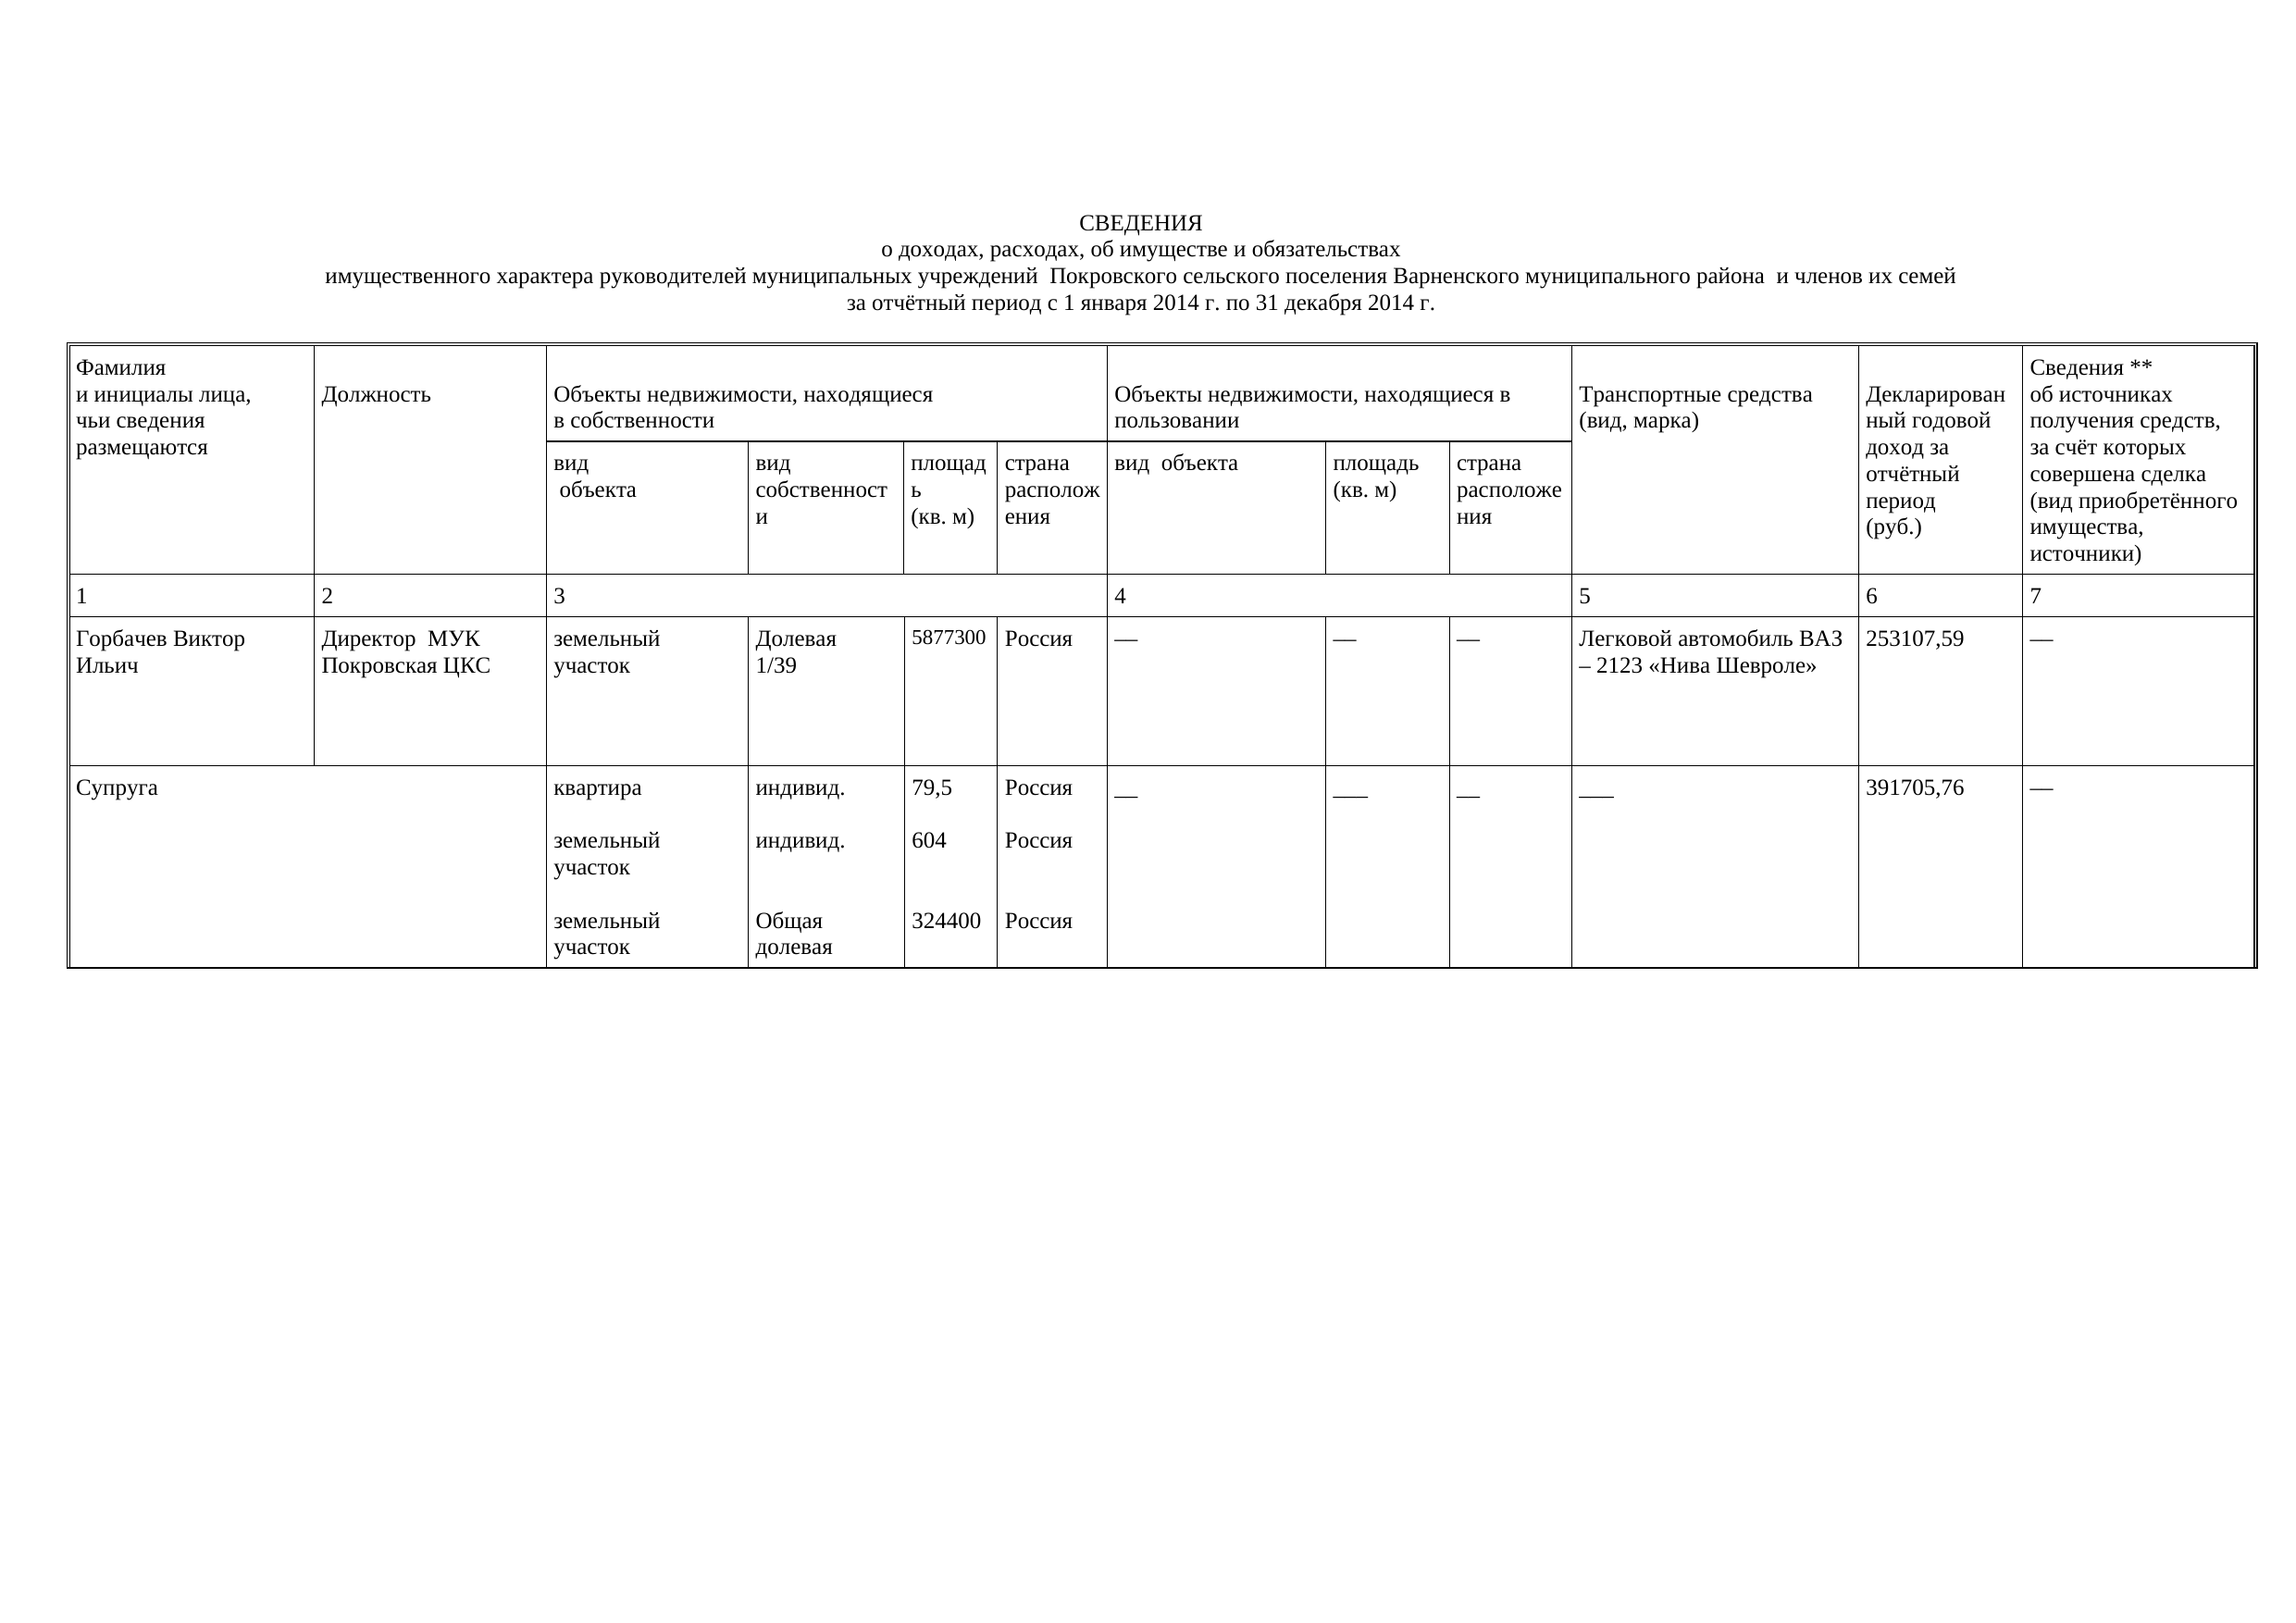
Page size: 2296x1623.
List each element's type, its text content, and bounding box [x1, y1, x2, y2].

table_cell ___ [1326, 766, 1449, 967]
table_cell 2 [315, 575, 546, 616]
table_header Фамилия и инициалы лица, чьи сведения размещаются [70, 346, 314, 574]
table_cell вид собственности [749, 442, 903, 574]
table_cell –– [2023, 617, 2253, 765]
table_cell 253107,59 [1859, 617, 2022, 765]
table_header Объекты недвижимости, находящиеся в пользовании [1108, 346, 1571, 440]
table_cell вид объекта [547, 442, 748, 574]
table_cell 5877300 [905, 617, 997, 765]
table_cell площадь (кв. м) [1326, 442, 1449, 574]
table_cell 6 [1859, 575, 2022, 616]
table_cell –– [1326, 617, 1449, 765]
table_cell квартира земельный участок земельный участок [547, 766, 748, 967]
table_cell 3 [547, 575, 1107, 616]
table_cell 79,5 604 324400 [905, 766, 997, 967]
text за отчётный период с 1 января 2014 г. по 31 декабря 2014 г. [41, 289, 2240, 316]
text СВЕДЕНИЯ [41, 209, 2240, 235]
table_cell 5 [1572, 575, 1858, 616]
table_header Декларированный годовой доход за отчётный период (руб.) [1859, 346, 2022, 574]
table_cell 1 [70, 575, 314, 616]
table_cell –– [1450, 617, 1571, 765]
table_cell Супруга [70, 766, 546, 967]
table_header Должность [315, 346, 546, 574]
table_cell страна расположения [998, 442, 1107, 574]
table_header Объекты недвижимости, находящиеся в собственности [547, 346, 1107, 440]
table_cell 7 [2023, 575, 2253, 616]
table_cell Россия Россия Россия [998, 766, 1107, 967]
table_cell __ [1108, 766, 1325, 967]
table_cell вид объекта [1108, 442, 1325, 574]
text имущественного характера руководителей муниципальных учреждений Покровского сельского поселения Варненского муниципального района и членов их семей [41, 262, 2240, 289]
table_header Транспортные средства (вид, марка) [1572, 346, 1858, 574]
table_cell Горбачев Виктор Ильич [70, 617, 314, 765]
table_cell страна расположения [1450, 442, 1571, 574]
table_cell –– [2023, 766, 2253, 967]
table_cell Легковой автомобиль ВАЗ – 2123 «Нива Шевроле» [1572, 617, 1858, 765]
table_cell индивид. индивид. Общая долевая [749, 766, 904, 967]
table_cell земельный участок [547, 617, 748, 765]
table_cell площадь (кв. м) [904, 442, 997, 574]
table_cell ___ [1572, 766, 1858, 967]
table_cell –– [1108, 617, 1325, 765]
table_cell Россия [998, 617, 1107, 765]
table_cell __ [1450, 766, 1571, 967]
table_cell 4 [1108, 575, 1571, 616]
table_cell Директор МУК Покровская ЦКС [315, 617, 546, 765]
table_header Сведения ** об источниках получения средств, за счёт которых совершена сделка (вид приобретённого имущества, источники) [2023, 346, 2253, 574]
table_cell 391705,76 [1859, 766, 2022, 967]
table_cell Долевая 1/39 [749, 617, 904, 765]
text о доходах, расходах, об имуществе и обязательствах [41, 235, 2240, 262]
